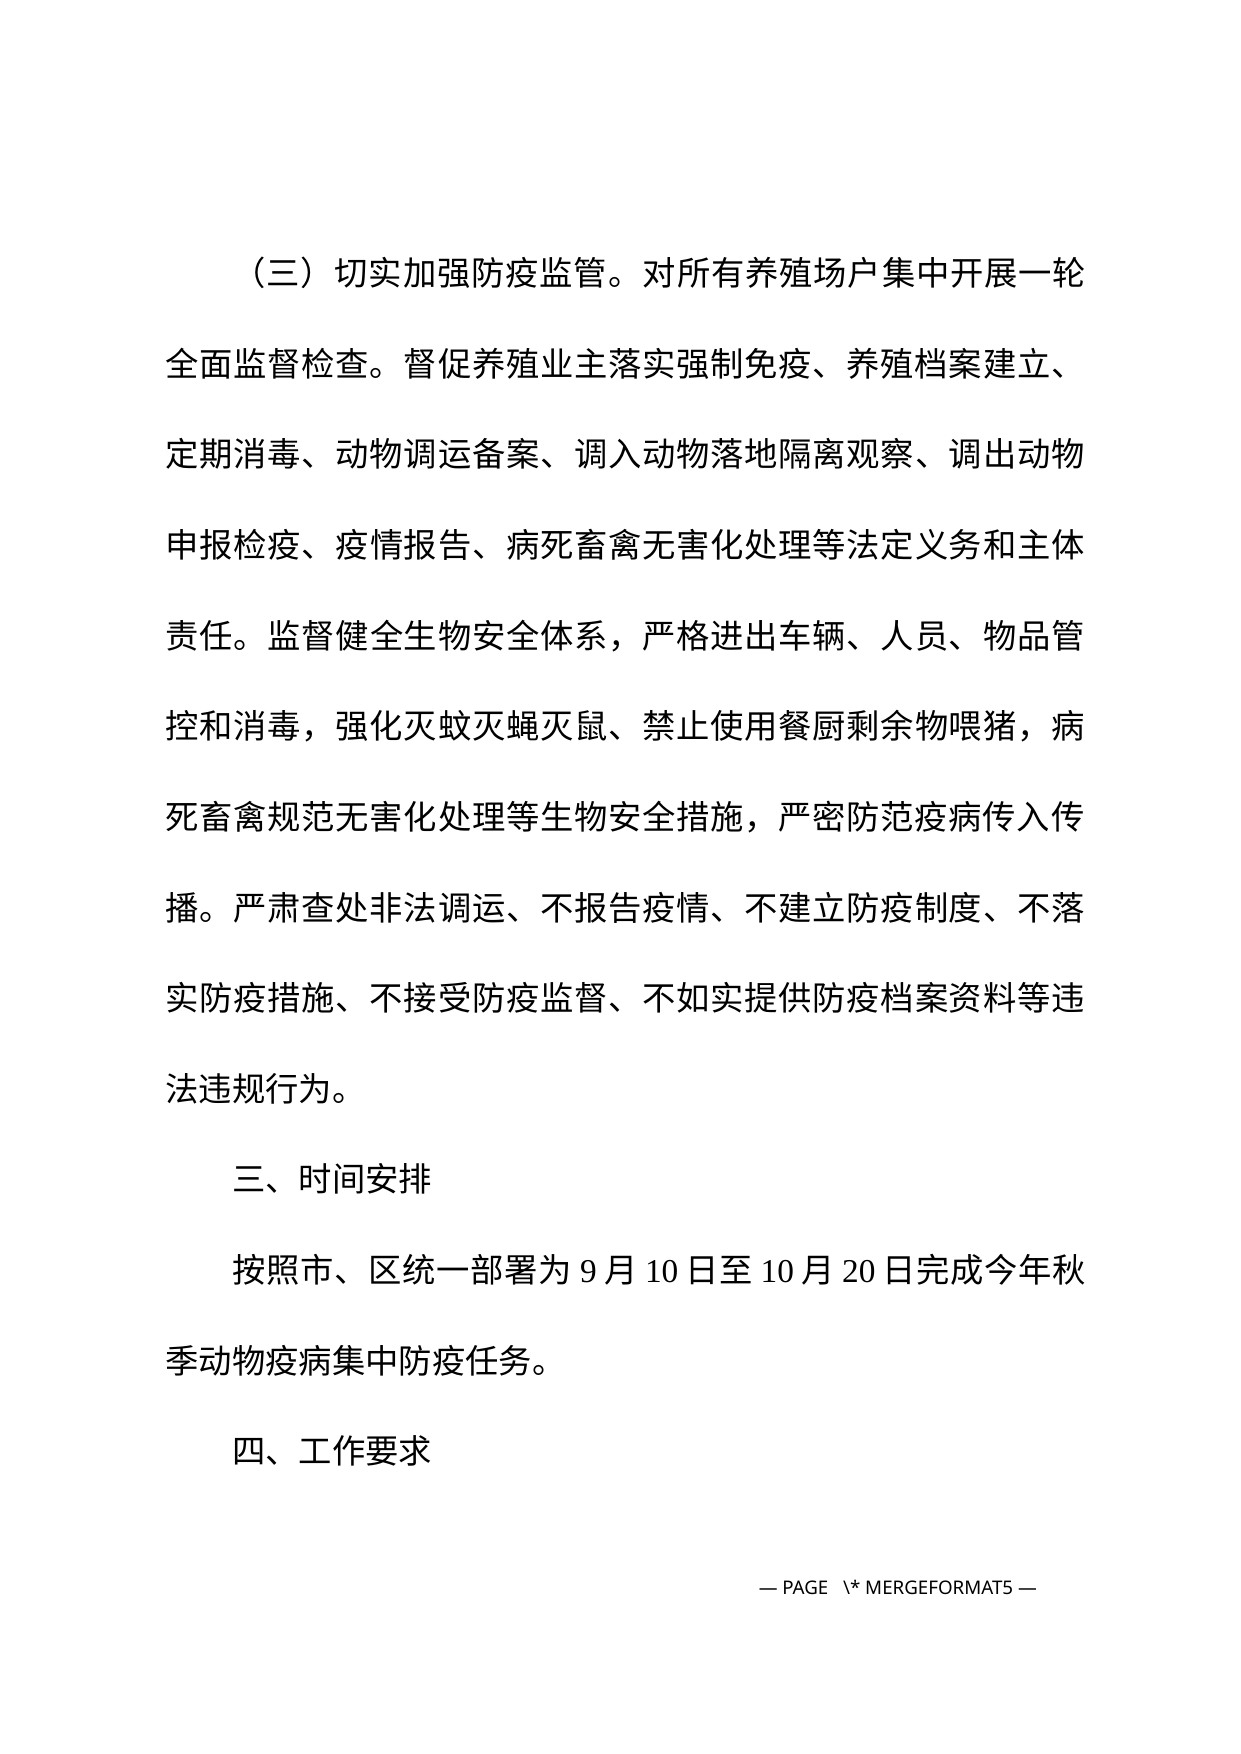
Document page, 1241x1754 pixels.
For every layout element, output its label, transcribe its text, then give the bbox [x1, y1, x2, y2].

text 三、时间安排 [165, 1132, 1087, 1223]
text （三）切实加强防疫监管。对所有养殖场户集中开展一轮全面监督检查。督促养殖业主落实强制免疫、养殖档案建立、定期消毒、动物调运备案、调入动物落地隔离观察、调出动物申报检疫、疫情报告、病死畜禽无害化处理等法定义务和主体责任。监督健全生物安全体系，严格进出车辆、人员、物品管控和消毒，强化灭蚊灭蝇灭鼠、禁止使用餐厨剩余物喂猪，病死畜禽规范无害化处理等生物安全措施，严密防范疫病传入传播。严肃查处非法调运、不报告疫情、不建立防疫制度、不落实防疫措施、不接受防疫监督、不如实提供防疫档案资料等违法违规行为。 [165, 226, 1087, 1132]
text 按照市、区统一部署为9月10日至10月20日完成今年秋季动物疫病集中防疫任务。 [165, 1223, 1087, 1404]
text 四、工作要求 [165, 1404, 1087, 1494]
